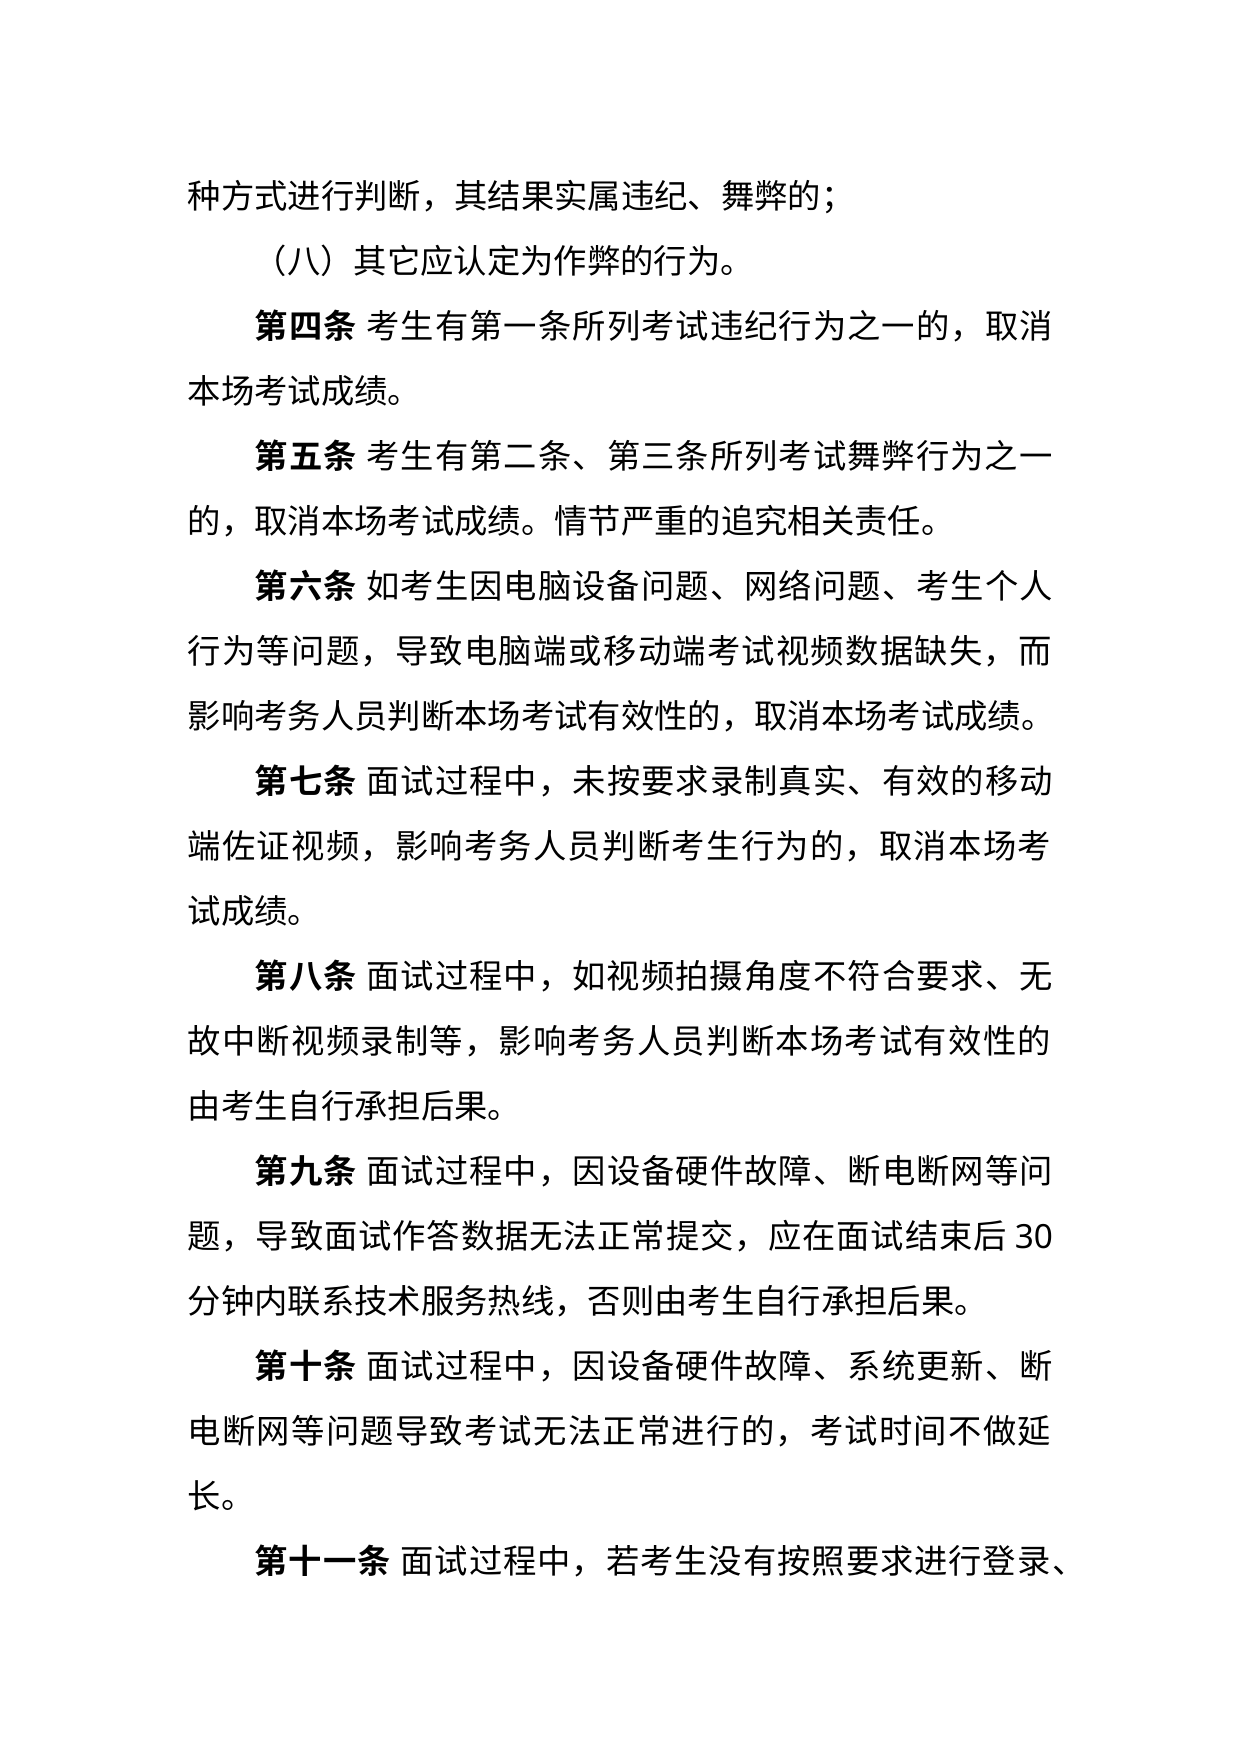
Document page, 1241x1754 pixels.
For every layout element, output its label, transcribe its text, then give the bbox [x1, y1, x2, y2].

text 第七条 面试过程中，未按要求录制真实、有效的移动端佐证视频，影响考务人员判断考生行为的，取消本场考试成绩。 [187, 747, 1053, 942]
text 第五条 考生有第二条、第三条所列考试舞弊行为之一的，取消本场考试成绩。情节严重的追究相关责任。 [187, 422, 1053, 552]
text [187, 162, 1053, 227]
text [187, 1527, 1053, 1592]
text （八）其它应认定为作弊的行为。 [187, 227, 1053, 292]
text 第九条 面试过程中，因设备硬件故障、断电断网等问题，导致面试作答数据无法正常提交，应在面试结束后30分钟内联系技术服务热线，否则由考生自行承担后果。 [187, 1137, 1053, 1332]
text 第八条 面试过程中，如视频拍摄角度不符合要求、无故中断视频录制等，影响考务人员判断本场考试有效性的，由考生自行承担后果。 [187, 942, 1053, 1137]
text 第四条 考生有第一条所列考试违纪行为之一的，取消本场考试成绩。 [187, 292, 1053, 422]
text 第十条 面试过程中，因设备硬件故障、系统更新、断电断网等问题导致考试无法正常进行的，考试时间不做延长。 [187, 1332, 1053, 1527]
text 第六条 如考生因电脑设备问题、网络问题、考生个人行为等问题，导致电脑端或移动端考试视频数据缺失，而影响考务人员判断本场考试有效性的，取消本场考试成绩。 [187, 552, 1053, 747]
